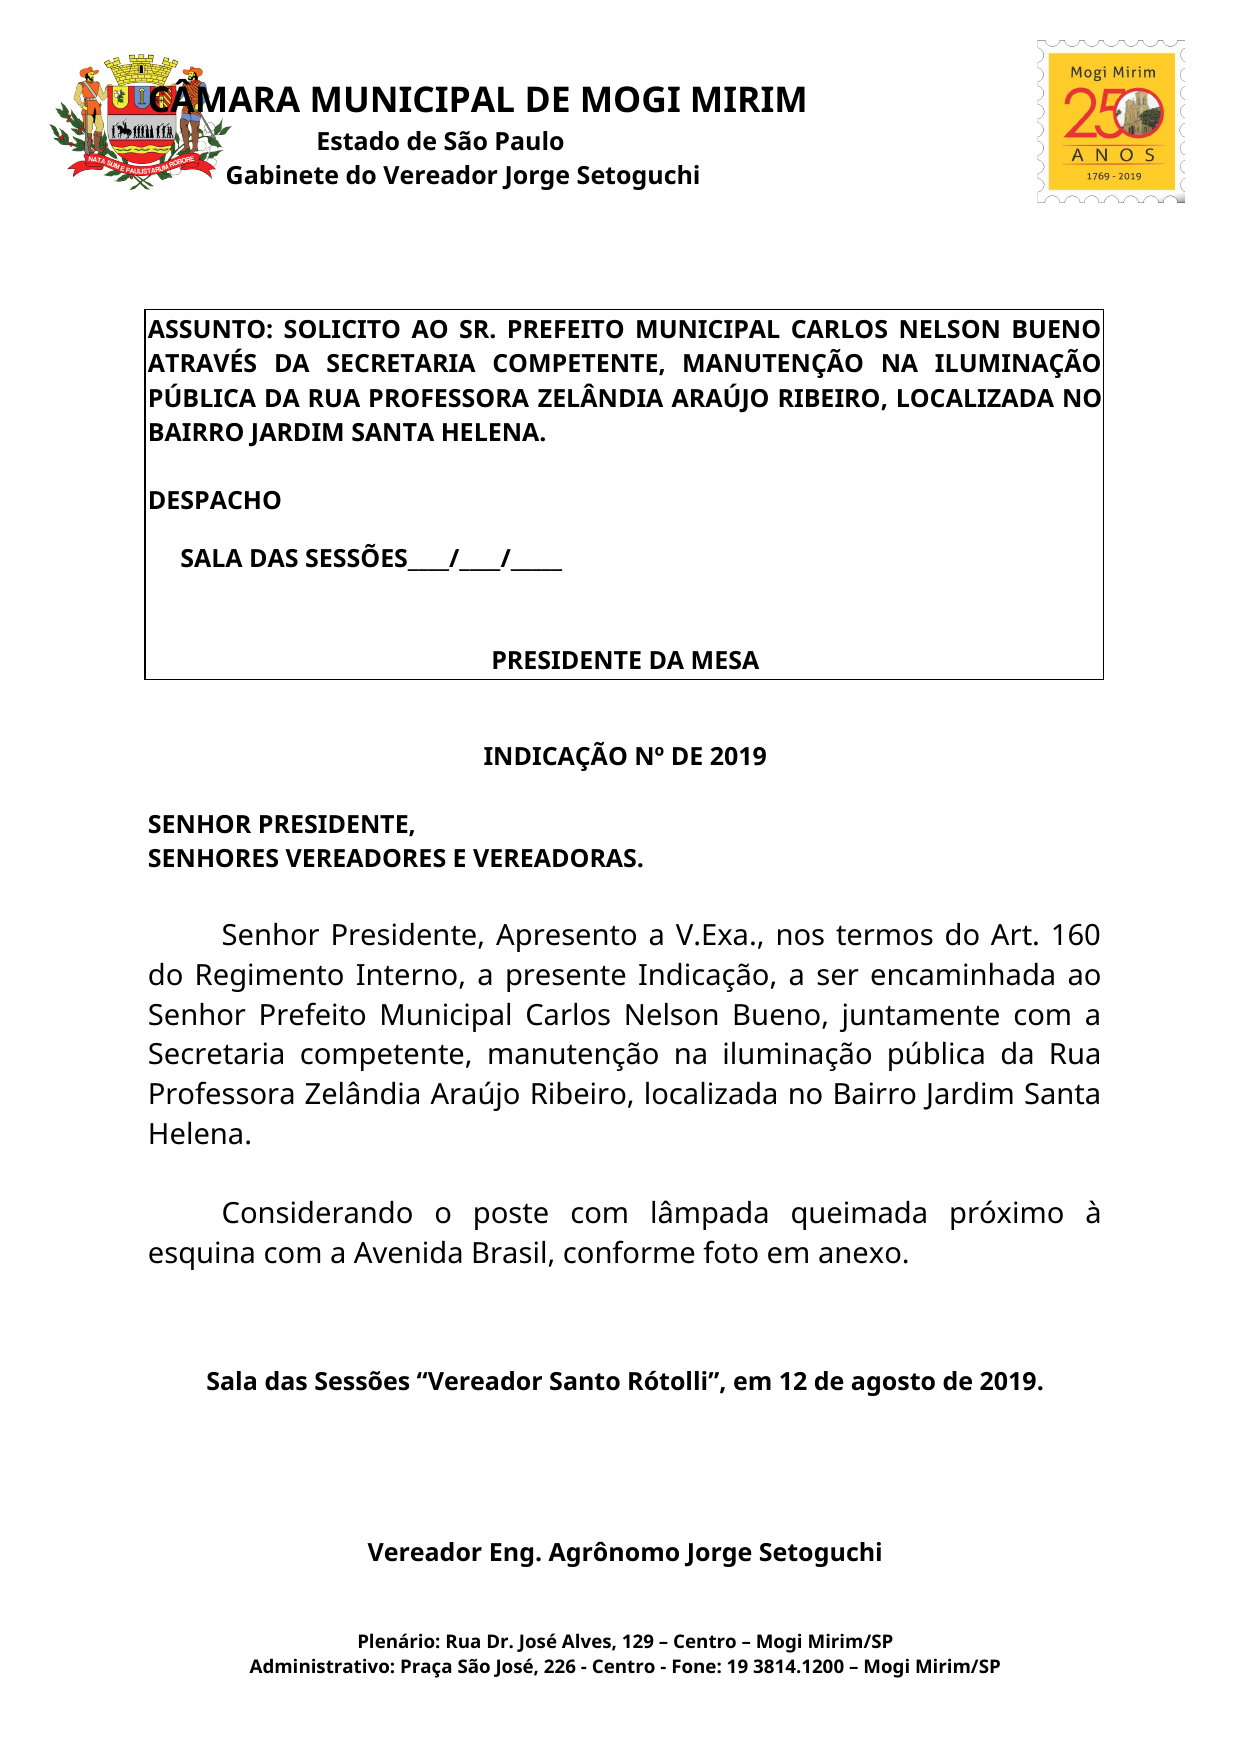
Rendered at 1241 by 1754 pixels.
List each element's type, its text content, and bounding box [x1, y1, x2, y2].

text SENHOR PRESIDENTE, [148, 807, 1103, 841]
text ASSUNTO: SOLICITO AO SR. PREFEITO MUNICIPAL CARLOS NELSON BUENO ATRAVÉS DA SECRETARIA COMPETENTE, MANUTENÇÃO NA ILUMINAÇÃO PÚBLICA DA RUA PROFESSORA ZELÂNDIA ARAÚJO RIBEIRO, LOCALIZADA NO BAIRRO JARDIM SANTA HELENA. [146, 310, 1103, 448]
picture [1037, 40, 1185, 203]
text DESPACHO [148, 482, 1103, 516]
text Sala das Sessões “Vereador Santo Rótolli”, em 12 de agosto de 2019. [148, 1364, 1103, 1398]
text Senhor Presidente, Apresento a V.Exa., nos termos do Art. 160 do Regimento Interno, a presente Indicação, a ser encaminhada ao Senhor Prefeito Municipal Carlos Nelson Bueno, juntamente com a Secretaria competente, manutenção na iluminação pública da Rua Professora Zelândia Araújo Ribeiro, localizada no Bairro Jardim Santa Helena. [148, 914, 1103, 1153]
picture [26, 42, 253, 202]
text SENHORES VEREADORES E VEREADORAS. [148, 841, 1103, 875]
text SALA DAS SESSÕES____/____/_____ [148, 541, 1103, 574]
text Vereador Eng. Agrônomo Jorge Setoguchi [148, 1534, 1103, 1568]
text PRESIDENTE DA MESA [146, 639, 1103, 679]
text INDICAÇÃO Nº DE 2019 [148, 738, 1103, 773]
text Considerando o poste com lâmpada queimada próximo à esquina com a Avenida Brasil, conforme foto em anexo. [148, 1192, 1103, 1272]
